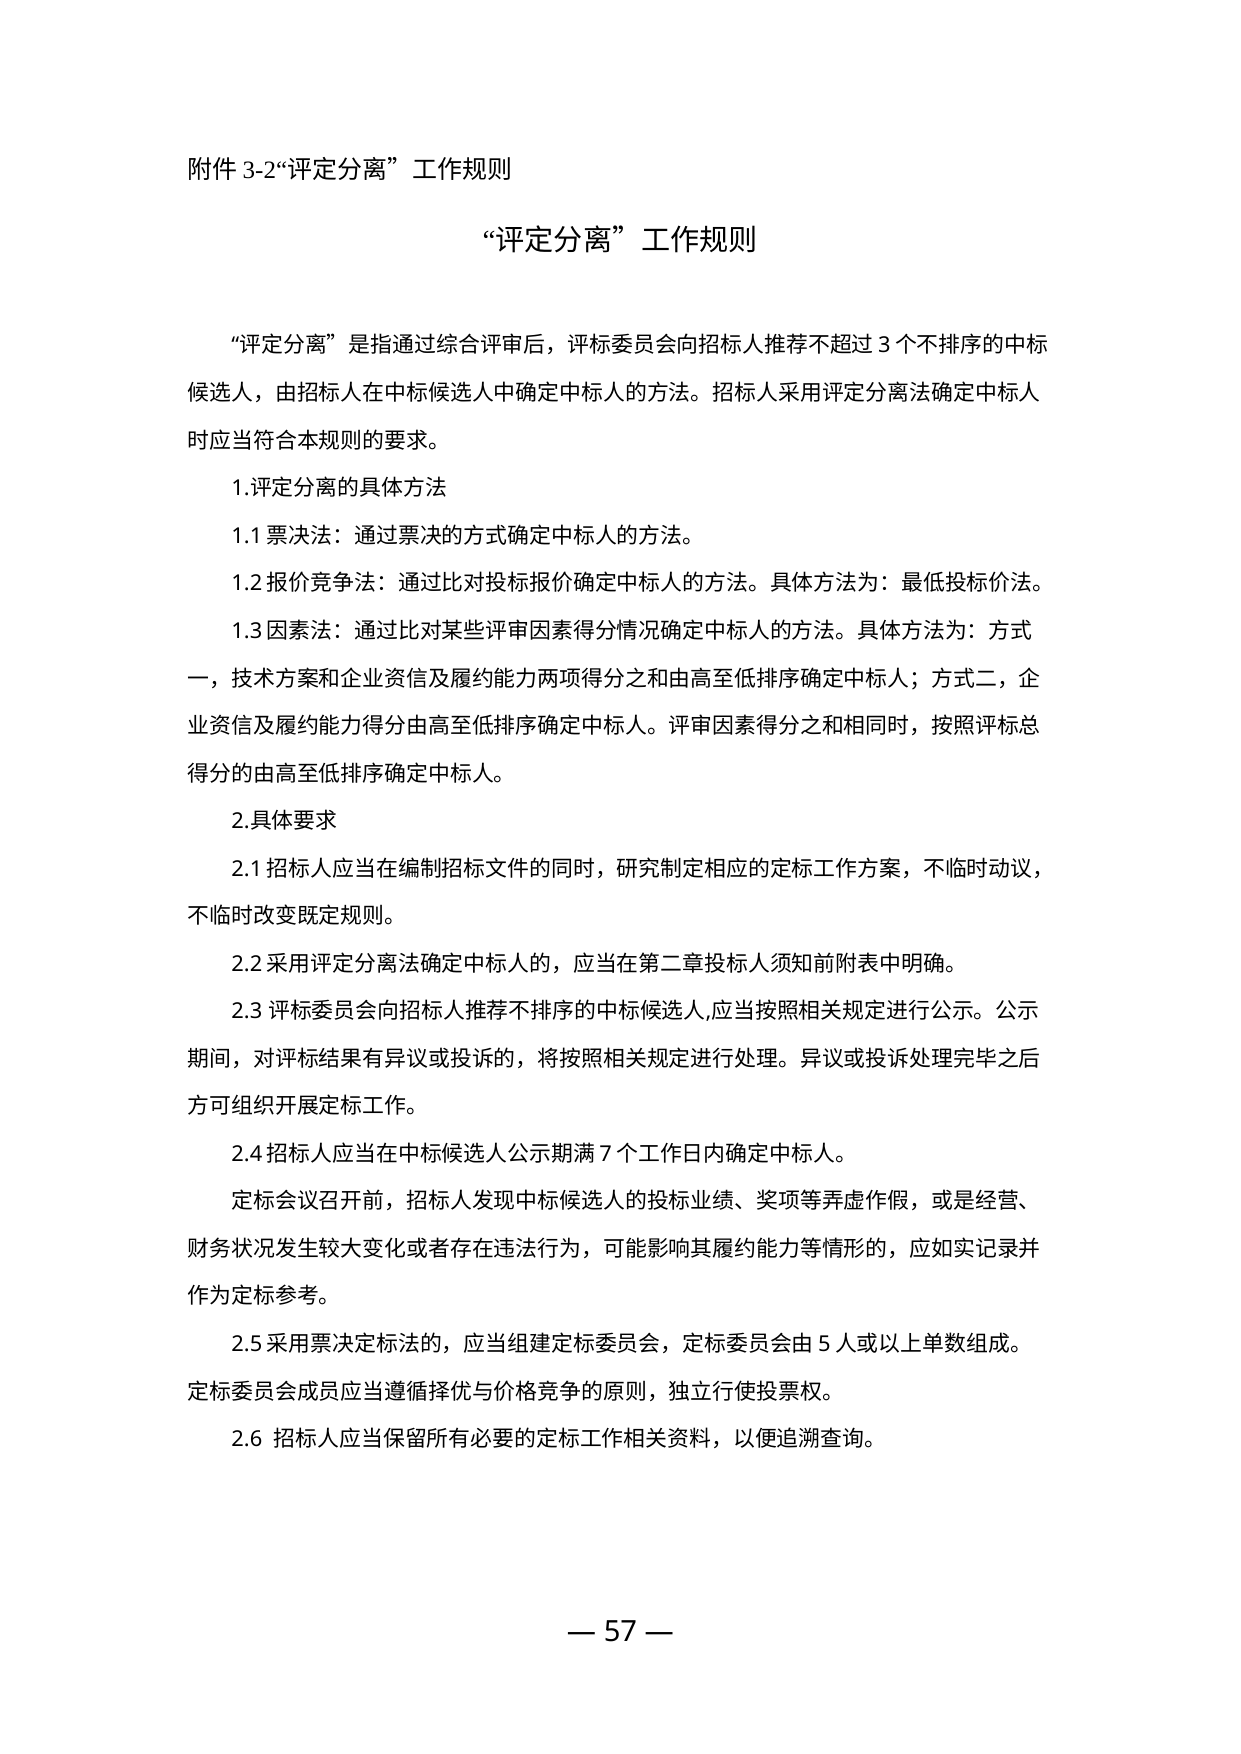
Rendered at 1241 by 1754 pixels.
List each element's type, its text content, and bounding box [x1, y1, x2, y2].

text 定标会议召开前，招标人发现中标候选人的投标业绩、奖项等弄虚作假，或是经营、财务状况发生较大变化或者存在违法行为，可能影响其履约能力等情形的，应如实记录并作为定标参考。 [187, 1183, 1053, 1310]
text 附件3-2“评定分离”工作规则 [187, 150, 1053, 186]
text 2.4招标人应当在中标候选人公示期满7个工作日内确定中标人。 [187, 1136, 1053, 1168]
text 1.2报价竞争法：通过比对投标报价确定中标人的方法。具体方法为：最低投标价法。 [187, 565, 1053, 597]
text 1.1票决法：通过票决的方式确定中标人的方法。 [187, 518, 1053, 549]
text “评定分离”是指通过综合评审后，评标委员会向招标人推荐不超过3个不排序的中标候选人，由招标人在中标候选人中确定中标人的方法。招标人采用评定分离法确定中标人时应当符合本规则的要求。 [187, 327, 1053, 454]
text 2.5采用票决定标法的，应当组建定标委员会，定标委员会由5人或以上单数组成。定标委员会成员应当遵循择优与价格竞争的原则，独立行使投票权。 [187, 1326, 1053, 1405]
text 1.3因素法：通过比对某些评审因素得分情况确定中标人的方法。具体方法为：方式一，技术方案和企业资信及履约能力两项得分之和由高至低排序确定中标人；方式二，企业资信及履约能力得分由高至低排序确定中标人。评审因素得分之和相同时，按照评标总得分的由高至低排序确定中标人。 [187, 613, 1053, 787]
text 2.1招标人应当在编制招标文件的同时，研究制定相应的定标工作方案，不临时动议，不临时改变既定规则。 [187, 851, 1053, 930]
text 2.2采用评定分离法确定中标人的，应当在第二章投标人须知前附表中明确。 [187, 946, 1053, 977]
text 2.3 评标委员会向招标人推荐不排序的中标候选人,应当按照相关规定进行公示。公示期间，对评标结果有异议或投诉的，将按照相关规定进行处理。异议或投诉处理完毕之后方可组织开展定标工作。 [187, 993, 1053, 1120]
text “评定分离”工作规则 [187, 215, 1053, 259]
text 2.6 招标人应当保留所有必要的定标工作相关资料，以便追溯查询。 [187, 1421, 1053, 1453]
text 2.具体要求 [187, 803, 1053, 835]
text 1.评定分离的具体方法 [187, 470, 1053, 502]
